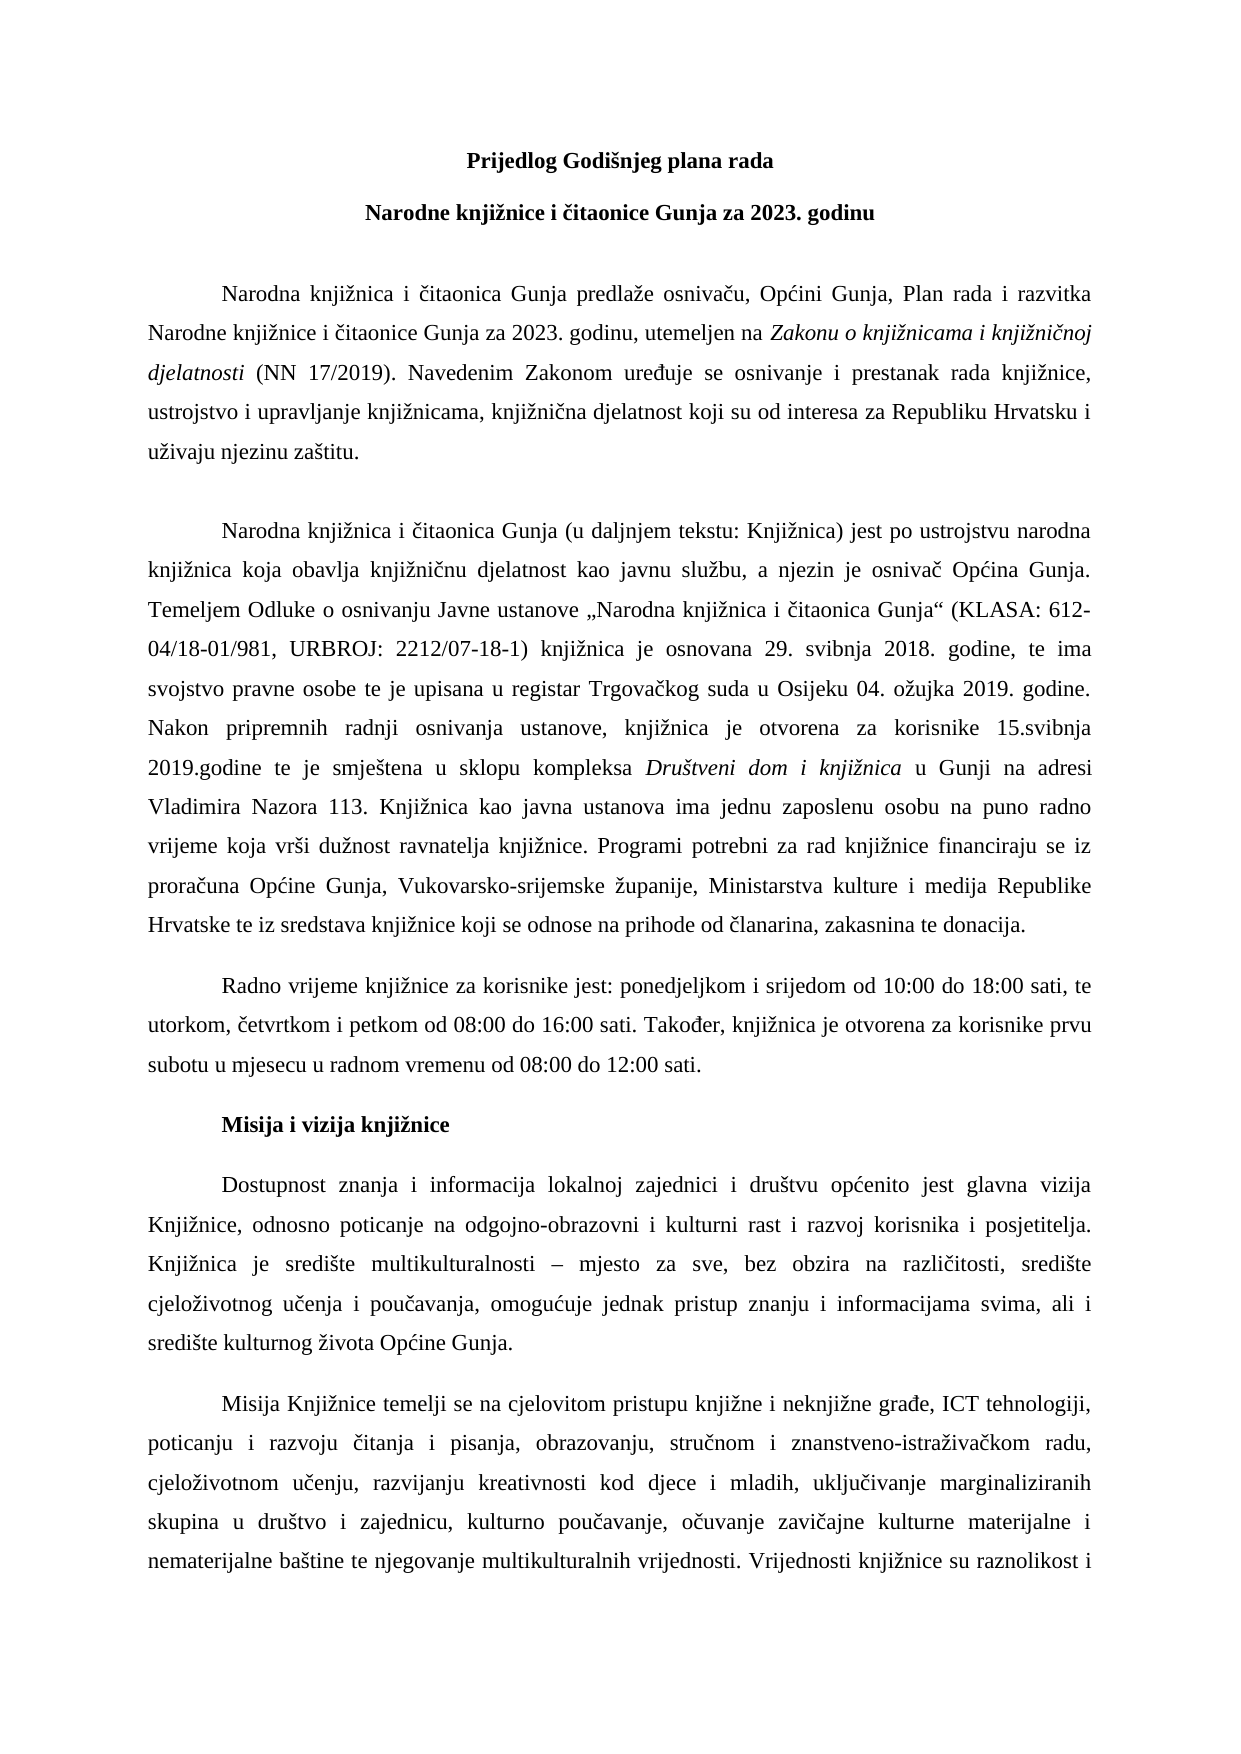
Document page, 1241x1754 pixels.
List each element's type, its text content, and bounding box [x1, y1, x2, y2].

text Dostupnost znanja i informacija lokalnoj zajednici i društvu općenito jest glavna vizija Knjižnice, odnosno poticanje na odgojno-obrazovni i kulturni rast i razvoj korisnika i posjetitelja. Knjižnica je središte multikulturalnosti – mjesto za sve, bez obzira na različitosti, središte cjeloživotnog učenja i poučavanja, omogućuje jednak pristup znanju i informacijama svima, ali i središte kulturnog života Općine Gunja. [148, 1171, 1093, 1356]
text Narodna knjižnica i čitaonica Gunja predlaže osnivaču, Općini Gunja, Plan rada i razvitka Narodne knjižnice i čitaonice Gunja za 2023. godinu, utemeljen na Zakonu o knjižnicama i knjižničnoj djelatnosti (NN 17/2019). Navedenim Zakonom uređuje se osnivanje i prestanak rada knjižnice, ustrojstvo i upravljanje knjižnicama, knjižnična djelatnost koji su od interesa za Republiku Hrvatsku i uživaju njezinu zaštitu. [148, 280, 1093, 464]
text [148, 1390, 1093, 1574]
text Narodne knjižnice i čitaonice Gunja za 2023. godinu [148, 199, 1093, 225]
text Prijedlog Godišnjeg plana rada [148, 148, 1093, 174]
text Radno vrijeme knjižnice za korisnike jest: ponedjeljkom i srijedom od 10:00 do 18:00 sati, te utorkom, četvrtkom i petkom od 08:00 do 16:00 sati. Također, knjižnica je otvorena za korisnike prvu subotu u mjesecu u radnom vremenu od 08:00 do 12:00 sati. [148, 972, 1093, 1077]
text Narodna knjižnica i čitaonica Gunja (u daljnjem tekstu: Knjižnica) jest po ustrojstvu narodna knjižnica koja obavlja knjižničnu djelatnost kao javnu službu, a njezin je osnivač Općina Gunja. Temeljem Odluke o osnivanju Javne ustanove „Narodna knjižnica i čitaonica Gunja“ (KLASA: 612-04/18-01/981, URBROJ: 2212/07-18-1) knjižnica je osnovana 29. svibnja 2018. godine, te ima svojstvo pravne osobe te je upisana u registar Trgovačkog suda u Osijeku 04. ožujka 2019. godine. Nakon pripremnih radnji osnivanja ustanove, knjižnica je otvorena za korisnike 15.svibnja 2019.godine te je smještena u sklopu kompleksa Društveni dom i knjižnica u Gunji na adresi Vladimira Nazora 113. Knjižnica kao javna ustanova ima jednu zaposlenu osobu na puno radno vrijeme koja vrši dužnost ravnatelja knjižnice. Programi potrebni za rad knjižnice financiraju se iz proračuna Općine Gunja, Vukovarsko-srijemske županije, Ministarstva kulture i medija Republike Hrvatske te iz sredstava knjižnice koji se odnose na prihode od članarina, zakasnina te donacija. [148, 517, 1093, 938]
text Misija i vizija knjižnice [148, 1111, 1093, 1137]
